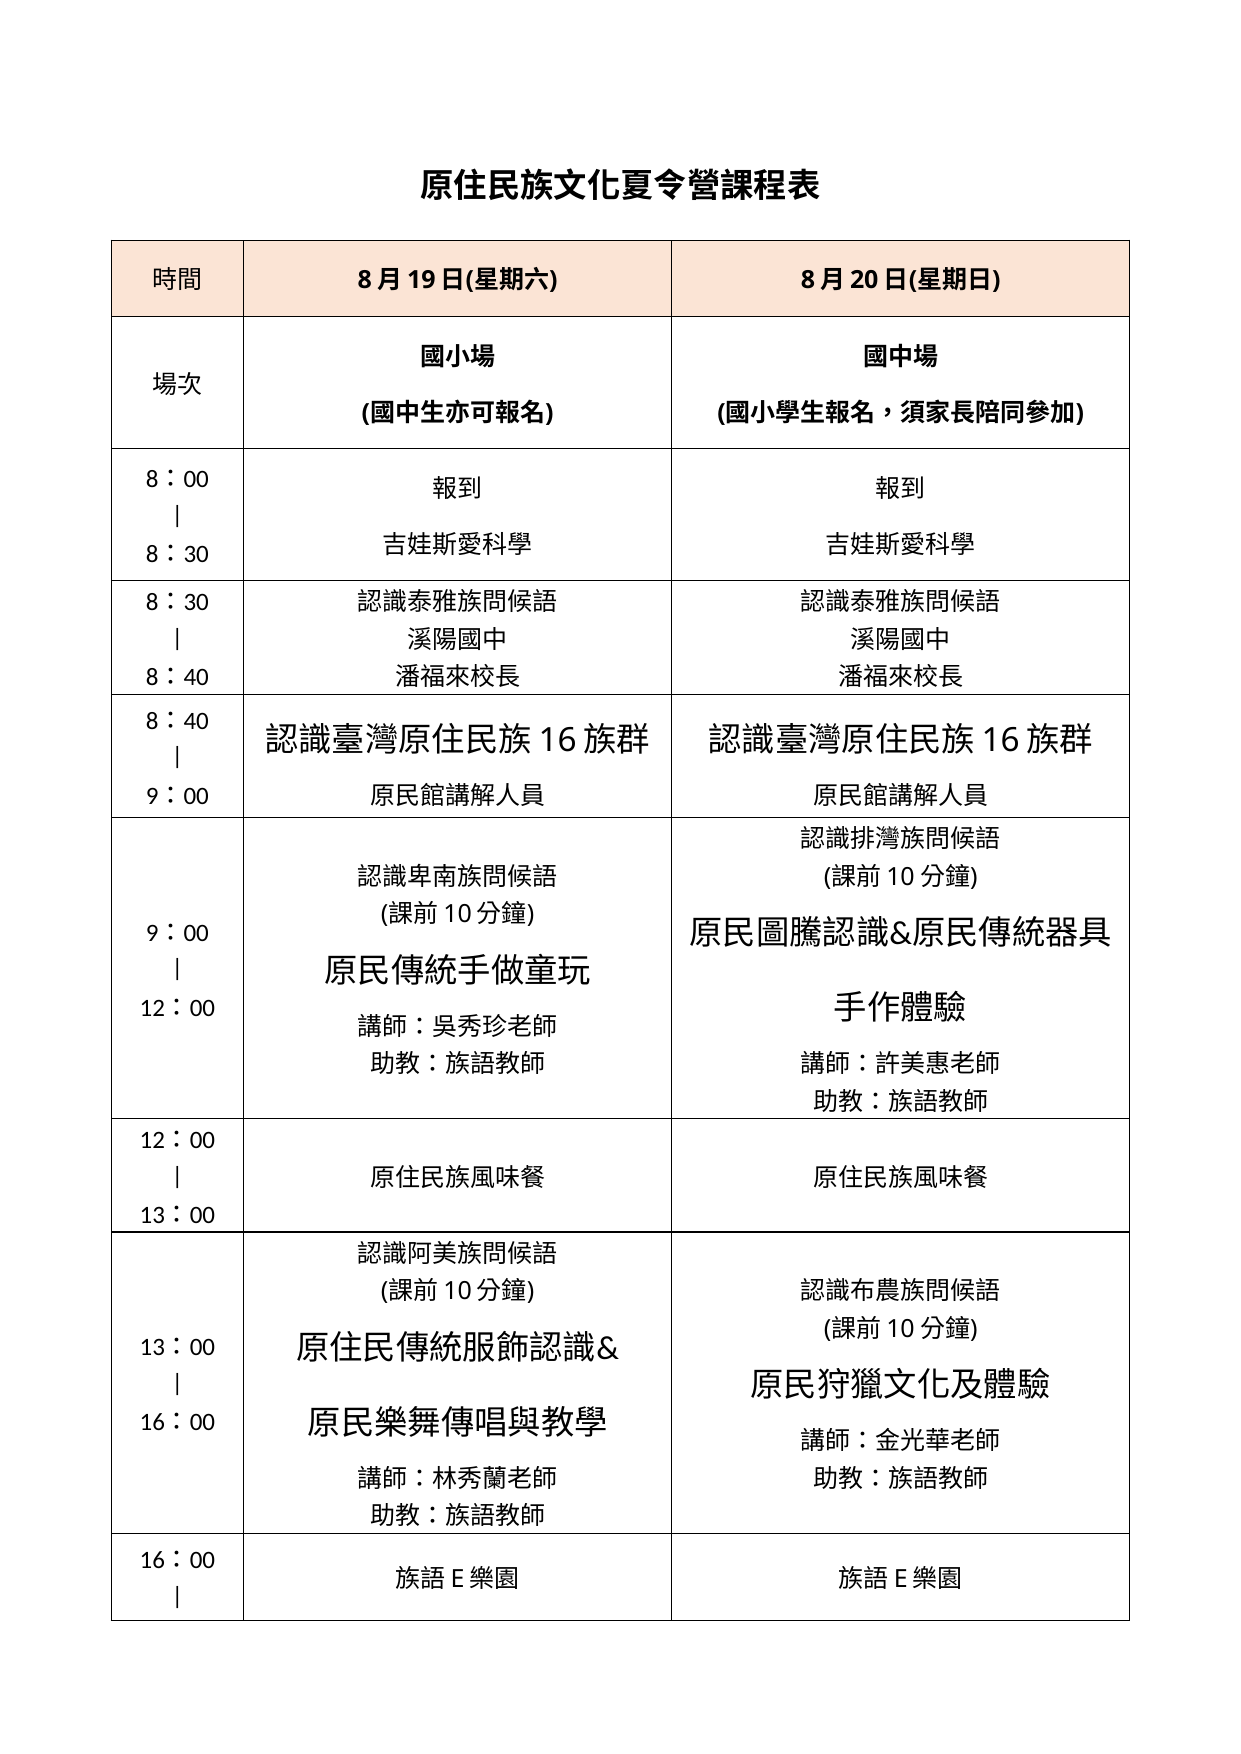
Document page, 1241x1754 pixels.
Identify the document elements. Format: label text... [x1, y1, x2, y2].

table_cell 原住民族風味餐 [244, 1119, 671, 1231]
table_cell 報到 吉娃斯愛科學 [672, 449, 1129, 580]
table_cell 8：30 | 8：40 [112, 581, 243, 694]
table_header 8月20日(星期日) [672, 241, 1129, 316]
table_cell 認識泰雅族問候語 溪陽國中 潘福來校長 [244, 581, 671, 694]
table_cell 9：00 | 12：00 [112, 818, 243, 1118]
table_cell 12：00 | 13：00 [112, 1119, 243, 1231]
table_cell 8：40 | 9：00 [112, 695, 243, 817]
table_cell 認識排灣族問候語 (課前10分鐘) 原民圖騰認識&原民傳統器具 手作體驗 講師：許美惠老師 助教：族語教師 [672, 818, 1129, 1118]
table_cell 認識臺灣原住民族16族群 原民館講解人員 [672, 695, 1129, 817]
list 原住民族文化夏令營課程表 [118, 146, 1122, 221]
table_cell 16：00 | 16：30 [112, 1534, 243, 1620]
table_cell 場次 [112, 317, 243, 448]
table_cell 國中場 (國小學生報名，須家長陪同參加) [672, 317, 1129, 448]
table_header 8月19日(星期六) [244, 241, 671, 316]
table_cell 認識卑南族問候語 (課前10分鐘) 原民傳統手做童玩 講師：吳秀珍老師 助教：族語教師 [244, 818, 671, 1118]
table_cell 8：00 | 8：30 [112, 449, 243, 580]
table_cell 認識泰雅族問候語 溪陽國中 潘福來校長 [672, 581, 1129, 694]
table_cell 報到 吉娃斯愛科學 [244, 449, 671, 580]
table_cell 認識臺灣原住民族16族群 原民館講解人員 [244, 695, 671, 817]
table_cell 認識阿美族問候語 (課前10分鐘) 原住民傳統服飾認識& 原民樂舞傳唱與教學 講師：林秀蘭老師 助教：族語教師 [244, 1233, 671, 1532]
table_cell 族語E樂園 [244, 1534, 671, 1620]
table_cell 原住民族風味餐 [672, 1119, 1129, 1231]
table_cell 13：00 | 16：00 [112, 1233, 243, 1532]
table_cell 國小場 (國中生亦可報名) [244, 317, 671, 448]
table_cell 族語E樂園 [672, 1534, 1129, 1620]
table_header 時間 [112, 241, 243, 316]
table_cell 認識布農族問候語 (課前10分鐘) 原民狩獵文化及體驗 講師：金光華老師 助教：族語教師 [672, 1233, 1129, 1532]
